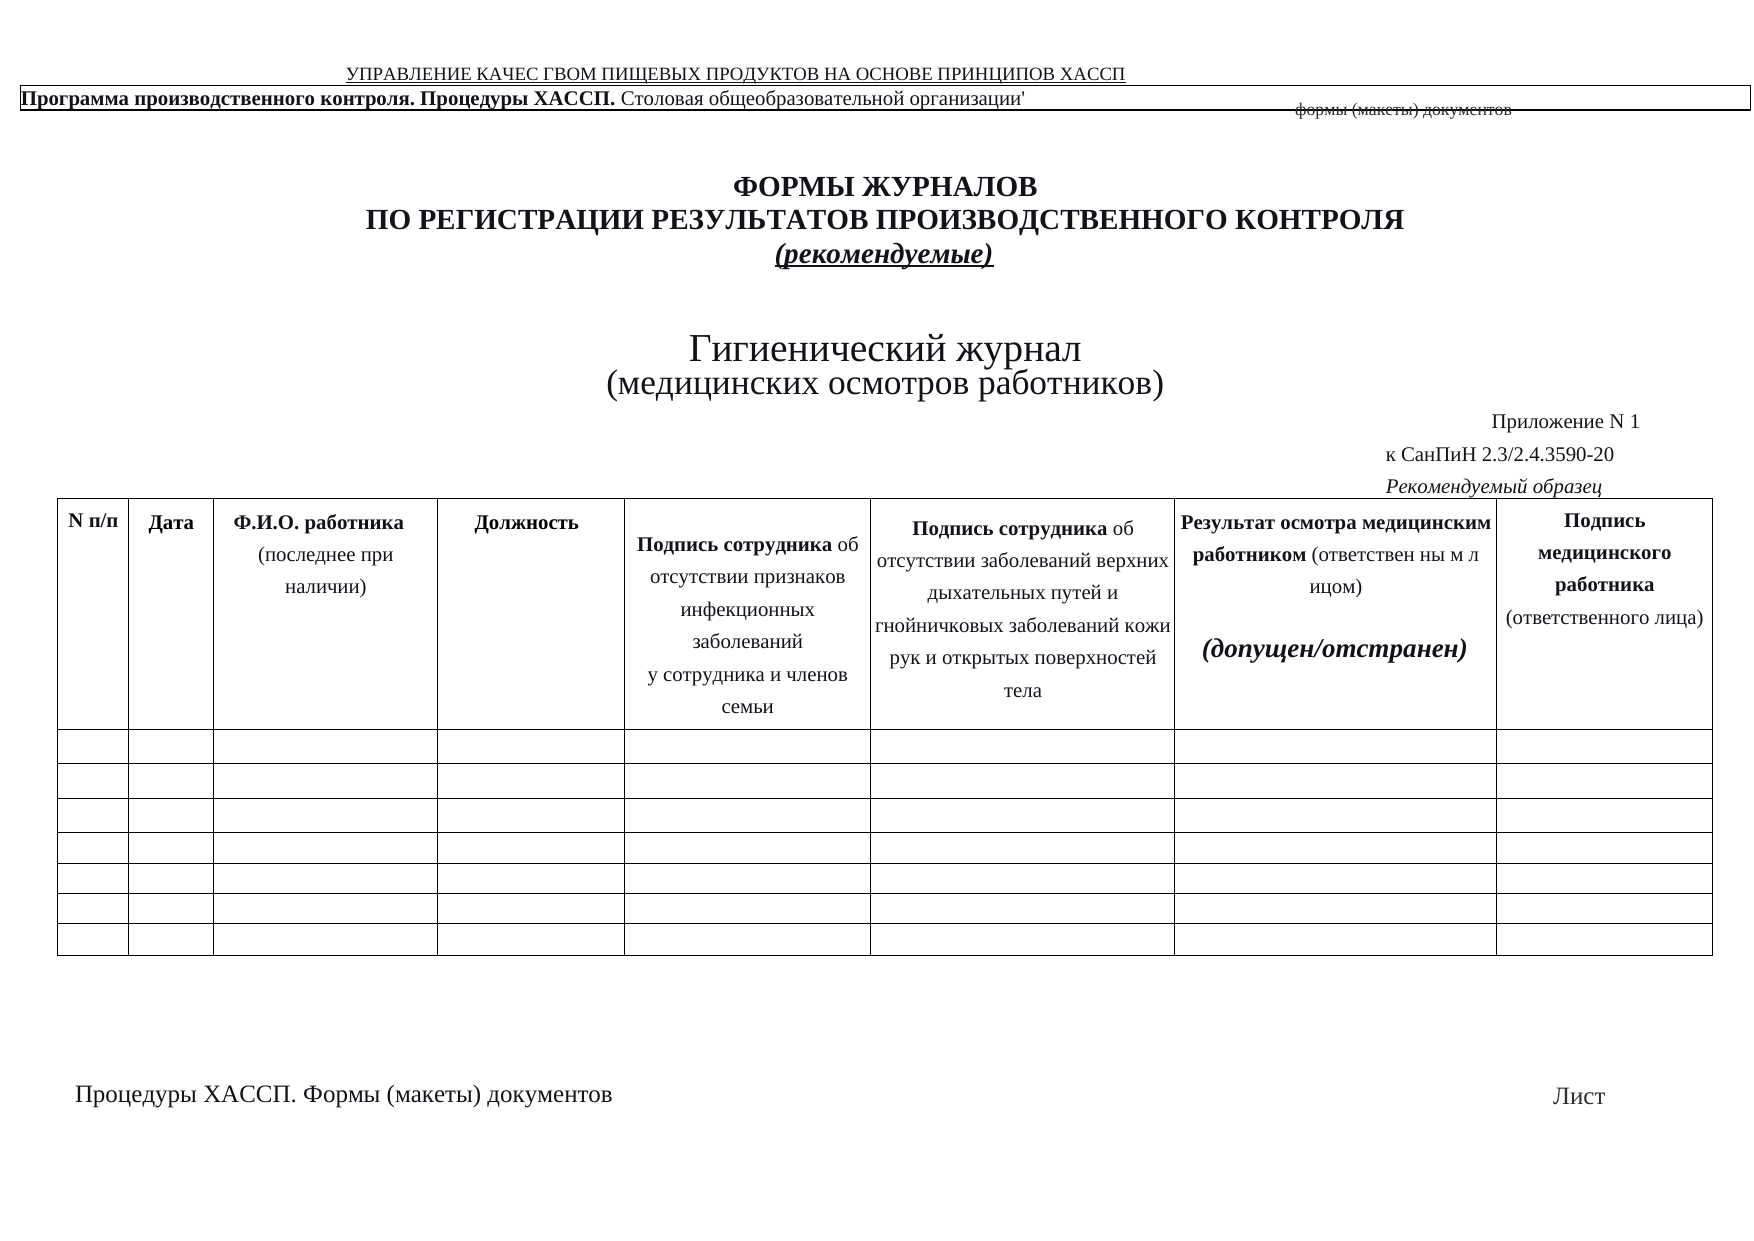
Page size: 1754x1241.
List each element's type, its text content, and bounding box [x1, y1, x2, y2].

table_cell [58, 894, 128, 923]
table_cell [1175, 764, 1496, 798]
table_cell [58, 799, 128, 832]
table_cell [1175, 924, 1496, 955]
text Программа производственного контроля. Процедуры ХАССП. Столовая общеобразовательной организации' [21, 86, 1750, 109]
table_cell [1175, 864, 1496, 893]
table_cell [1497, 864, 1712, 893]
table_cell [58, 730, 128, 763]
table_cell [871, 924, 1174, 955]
text ПО РЕГИСТРАЦИИ РЕЗУЛЬТАТОВ ПРОИЗВОДСТВЕННОГО КОНТРОЛЯ [21, 202, 1750, 236]
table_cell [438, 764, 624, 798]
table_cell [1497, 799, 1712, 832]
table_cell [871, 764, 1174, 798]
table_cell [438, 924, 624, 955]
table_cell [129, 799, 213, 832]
text Процедуры ХАССП. Формы (макеты) документов [21, 1079, 1750, 1108]
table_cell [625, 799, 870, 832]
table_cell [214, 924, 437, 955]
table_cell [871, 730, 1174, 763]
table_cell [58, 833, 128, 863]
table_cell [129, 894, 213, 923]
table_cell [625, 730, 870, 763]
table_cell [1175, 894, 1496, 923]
text УПРАВЛЕНИЕ КАЧЕС ГВОМ ПИЩЕВЫХ ПРОДУКТОВ НА ОСНОВЕ ПРИНЦИПОВ ХАССП [346, 63, 1750, 84]
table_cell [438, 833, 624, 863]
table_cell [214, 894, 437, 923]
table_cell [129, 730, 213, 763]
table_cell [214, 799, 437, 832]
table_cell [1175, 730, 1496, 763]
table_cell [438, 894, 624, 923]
text к СанПиН 2.3/2.4.3590-20 [1386, 442, 1750, 466]
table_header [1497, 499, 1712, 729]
text Рекомендуемый образец [1386, 474, 1750, 498]
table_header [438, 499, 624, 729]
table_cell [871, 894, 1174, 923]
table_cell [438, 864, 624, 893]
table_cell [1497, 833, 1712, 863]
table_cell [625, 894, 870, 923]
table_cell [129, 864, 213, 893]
text ФОРМЫ ЖУРНАЛОВ [21, 169, 1750, 202]
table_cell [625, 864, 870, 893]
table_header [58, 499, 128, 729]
text Гигиенический журнал [21, 332, 1750, 368]
text (рекомендуемые) [21, 236, 1750, 269]
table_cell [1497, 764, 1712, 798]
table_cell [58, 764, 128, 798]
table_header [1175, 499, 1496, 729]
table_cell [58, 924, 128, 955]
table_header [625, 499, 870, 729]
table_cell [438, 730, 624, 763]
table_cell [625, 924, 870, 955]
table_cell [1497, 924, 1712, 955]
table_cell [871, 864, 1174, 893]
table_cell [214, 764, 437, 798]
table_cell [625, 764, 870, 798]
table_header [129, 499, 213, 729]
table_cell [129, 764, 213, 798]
text Приложение N 1 [1491, 409, 1750, 433]
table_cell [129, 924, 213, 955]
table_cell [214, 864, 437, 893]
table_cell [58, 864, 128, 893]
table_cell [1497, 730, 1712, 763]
text (медицинских осмотров работников) [21, 368, 1750, 401]
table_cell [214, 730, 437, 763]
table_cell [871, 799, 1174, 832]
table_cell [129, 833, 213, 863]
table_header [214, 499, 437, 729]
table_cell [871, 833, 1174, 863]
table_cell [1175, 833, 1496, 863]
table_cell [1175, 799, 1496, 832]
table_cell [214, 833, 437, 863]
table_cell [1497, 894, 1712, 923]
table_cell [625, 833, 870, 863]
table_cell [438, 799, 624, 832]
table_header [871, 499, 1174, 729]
